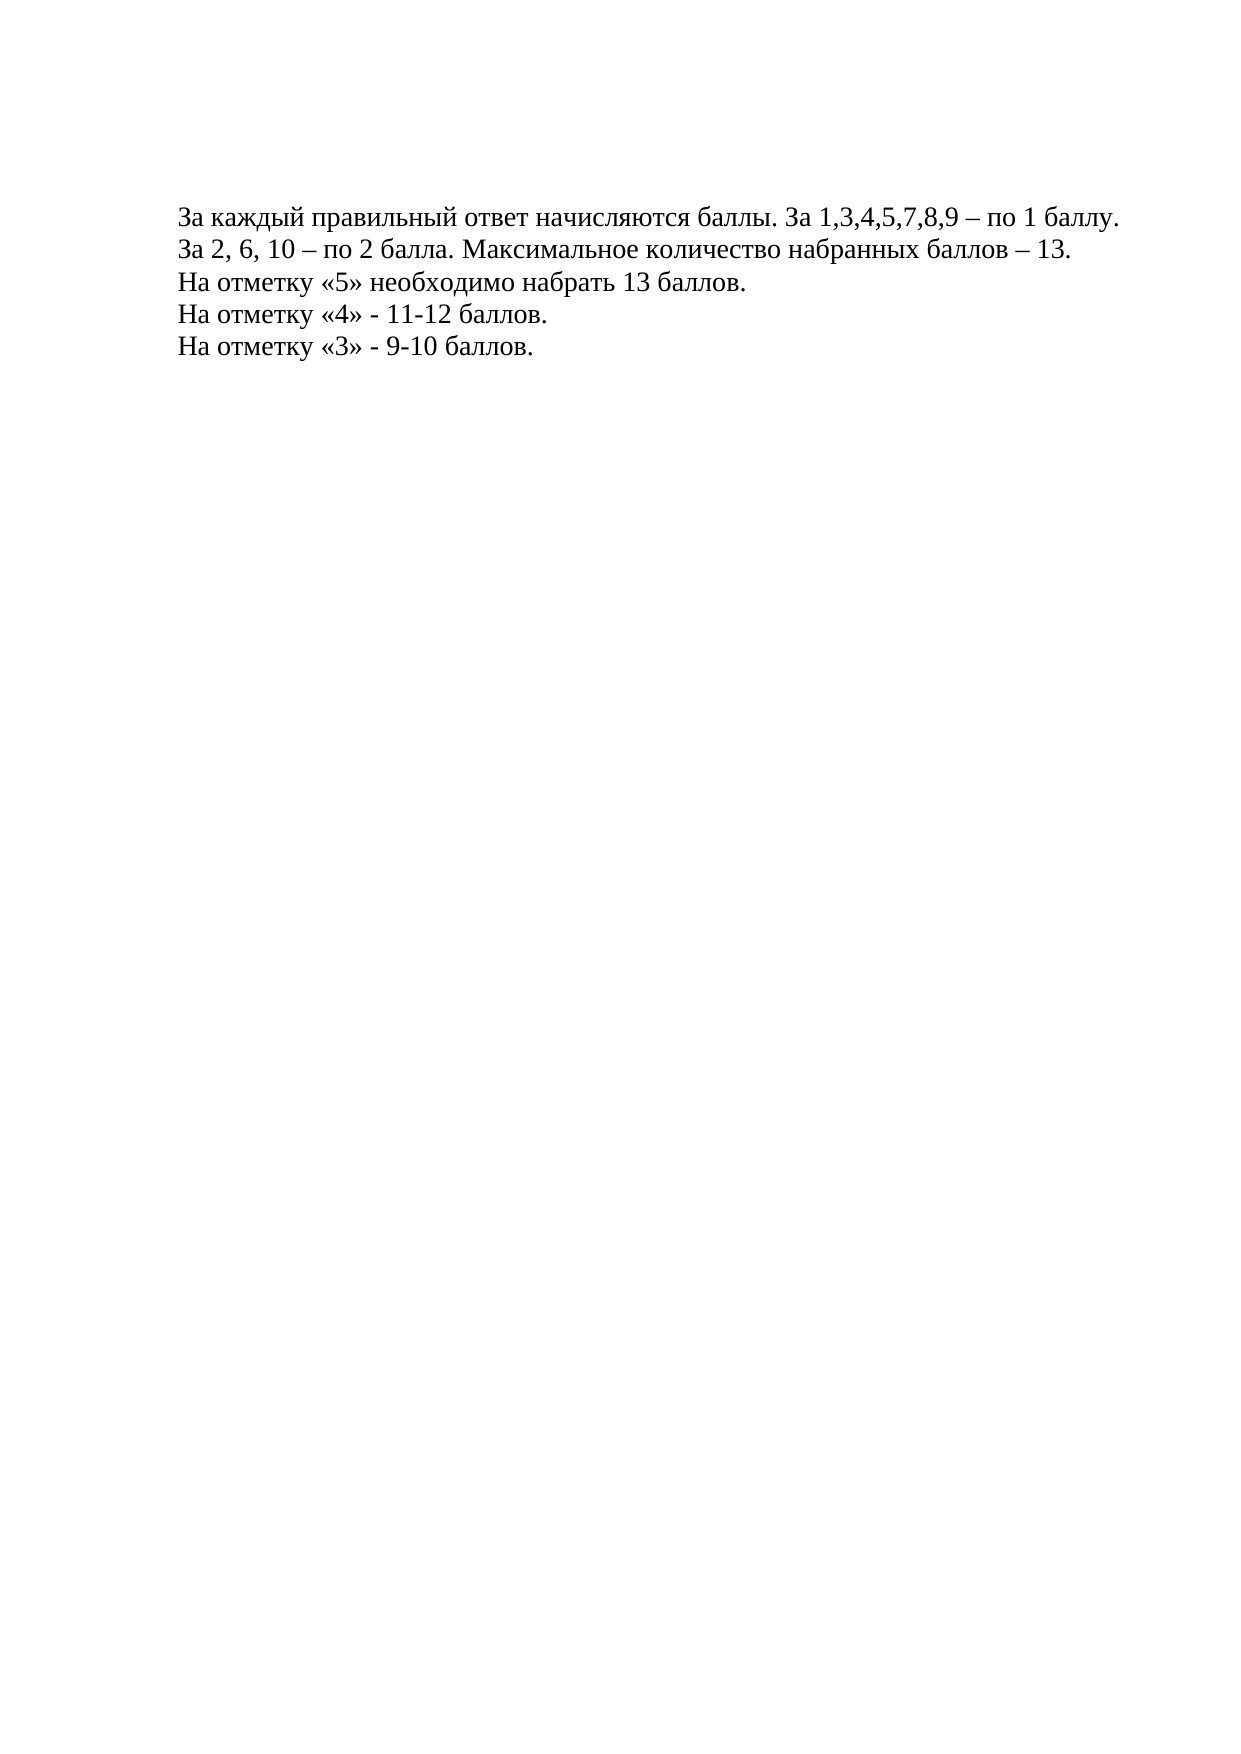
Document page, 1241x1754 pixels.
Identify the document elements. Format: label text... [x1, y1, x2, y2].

text За каждый правильный ответ начисляются баллы. За 1,3,4,5,7,8,9 – по 1 баллу. За 2, 6, 10 – по 2 балла. Максимальное количество набранных баллов – 13. [177, 200, 1152, 265]
text На отметку «4» - 11-12 баллов. [177, 297, 1152, 329]
text На отметку «3» - 9-10 баллов. [177, 329, 1152, 362]
text На отметку «5» необходимо набрать 13 баллов. [177, 265, 1152, 297]
